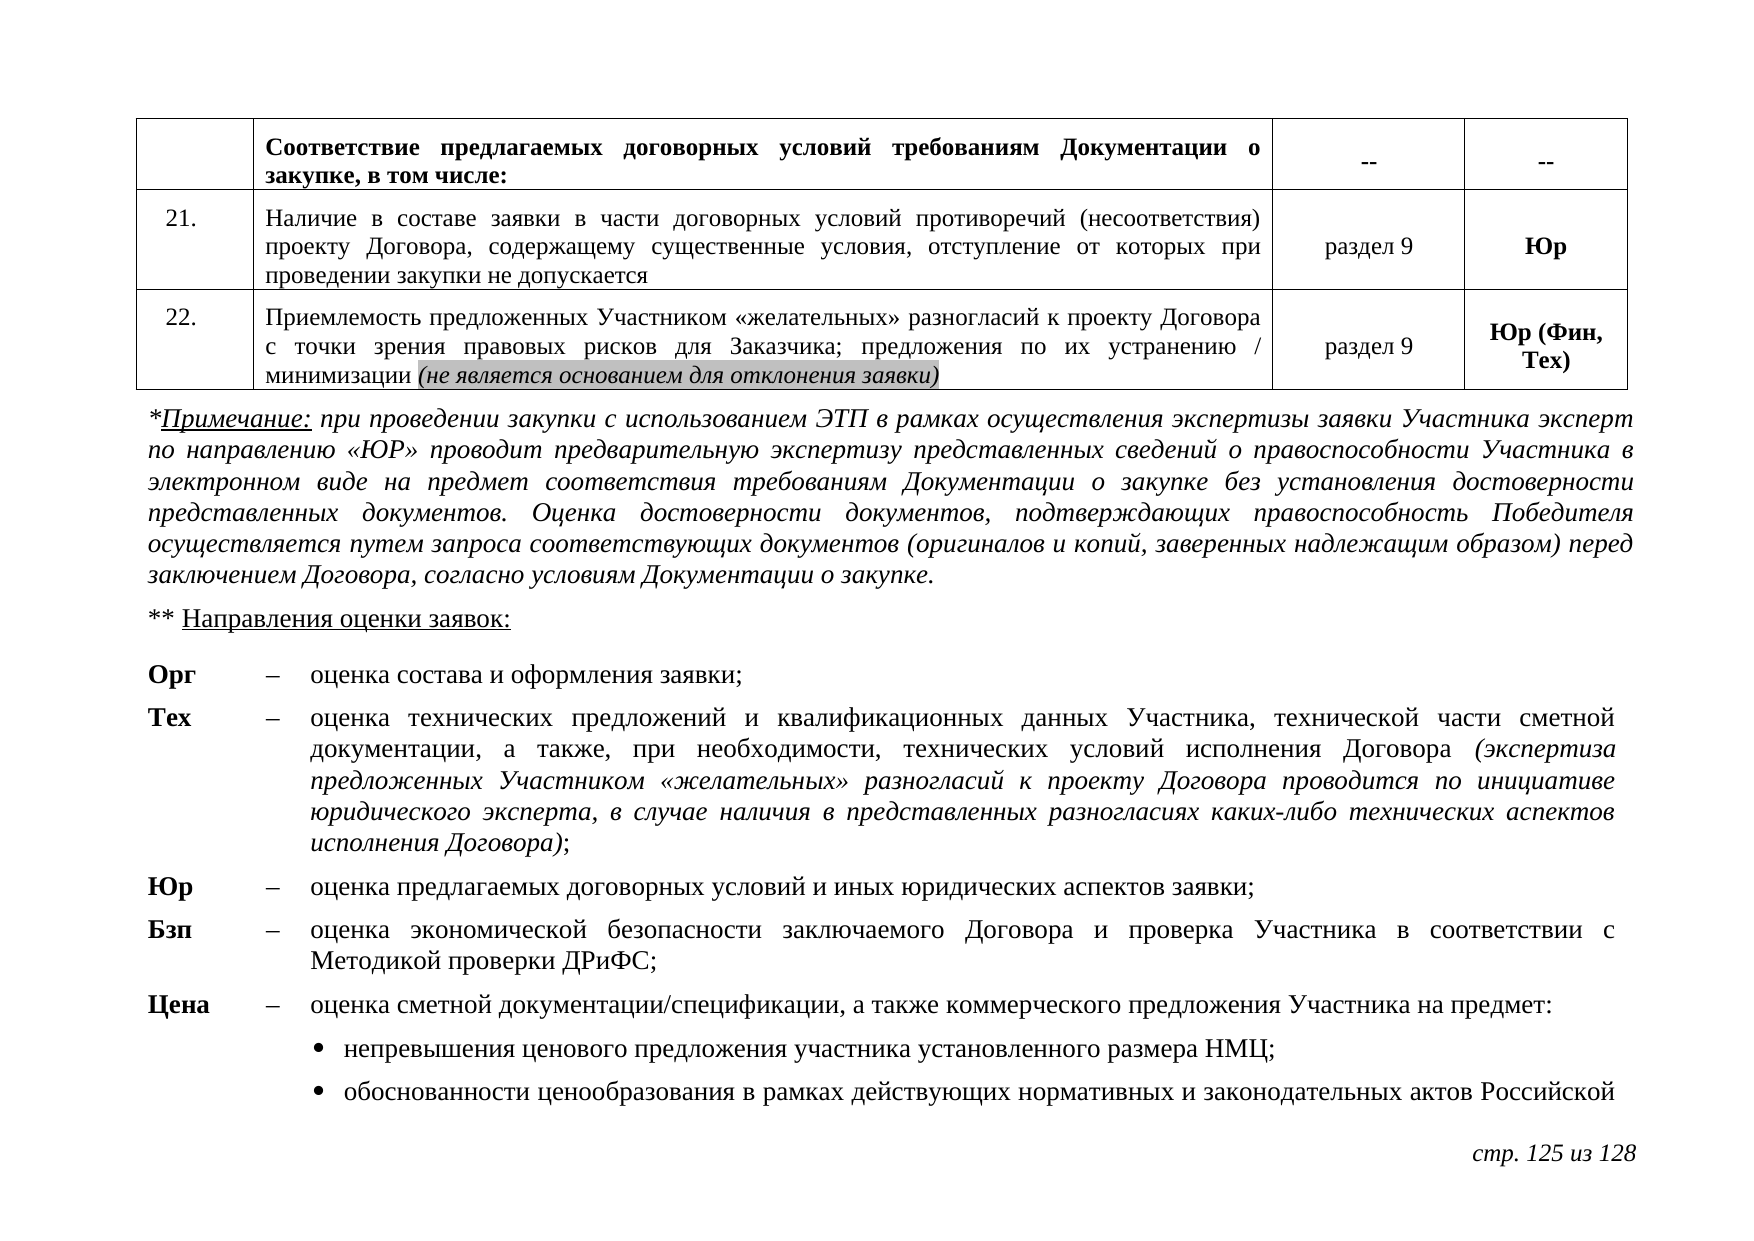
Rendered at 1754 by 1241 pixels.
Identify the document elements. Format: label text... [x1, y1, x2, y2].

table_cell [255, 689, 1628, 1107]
table_cell -- [1273, 119, 1464, 189]
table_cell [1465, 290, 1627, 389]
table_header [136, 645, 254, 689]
table_cell -- [1465, 119, 1627, 189]
text ** Направления оценки заявок: [148, 602, 1636, 633]
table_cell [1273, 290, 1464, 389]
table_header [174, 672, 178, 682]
table_cell Приемлемость предложенных Участником «желательных» разногласий к проекту Договора с точки зрения правовых рисков для Заказчика; предложения по их устранению / минимизации (не является основанием для отклонения заявки) [254, 290, 1272, 389]
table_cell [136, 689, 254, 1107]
table_cell [137, 119, 253, 189]
table_cell Наличие в составе заявки в части договорных условий противоречий (несоответствия) проекту Договора, содержащему существенные условия, отступление от которых при проведении закупки не допускается [254, 190, 1272, 289]
table_cell Юр [1465, 190, 1627, 289]
table_cell [137, 190, 253, 289]
table_cell [137, 290, 253, 389]
table_cell раздел 9 [1273, 190, 1464, 289]
table_cell Соответствие предлагаемых договорных условий требованиям Документации о закупке, в том числе: [254, 119, 1272, 189]
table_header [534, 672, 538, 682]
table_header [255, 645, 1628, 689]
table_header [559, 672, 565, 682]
text *Примечание: при проведении закупки с использованием ЭТП в рамках осуществления экспертизы заявки Участника эксперт по направлению «ЮР» проводит предварительную экспертизу представленных сведений о правоспособности Участника в электронном виде на предмет соответствия требованиям Документации о закупке без установления достоверности представленных документов. Оценка достоверности документов, подтверждающих правоспособность Победителя осуществляется путем запроса соответствующих документов (оригиналов и копий, заверенных надлежащим образом) перед заключением Договора, согласно условиям Документации о закупке. [148, 402, 1636, 589]
